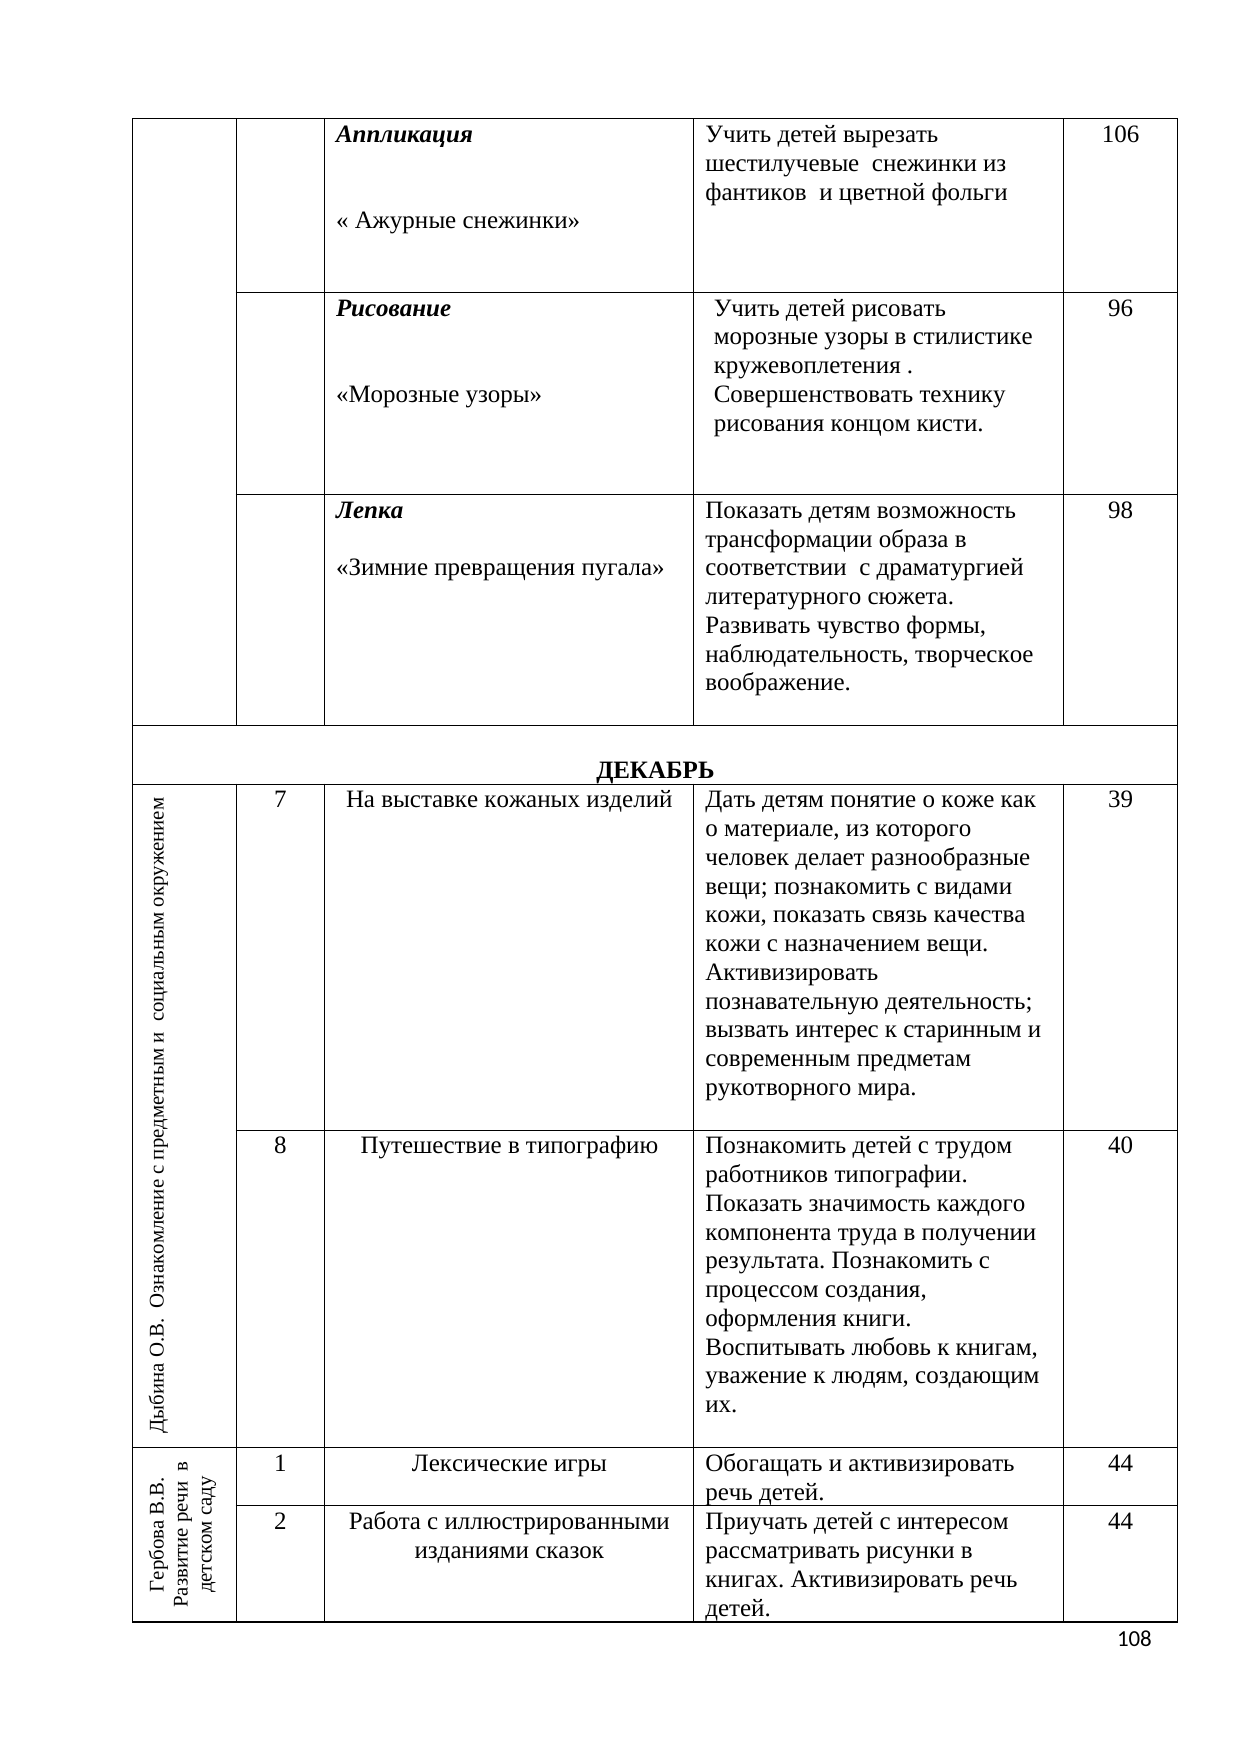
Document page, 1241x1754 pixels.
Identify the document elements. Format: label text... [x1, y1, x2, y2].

table_cell 106 [1064, 119, 1177, 292]
table_cell [237, 119, 324, 292]
table_cell Познакомить детей с трудом работников типографии. Показать значимость каждого компонента труда в получении результата. Познакомить с процессом создания, оформления книги. Воспитывать любовь к книгам, уважение к людям, создающим их. [694, 1131, 1063, 1447]
table_cell Рисование «Морозные узоры» [325, 293, 693, 494]
table_cell Лексические игры [325, 1448, 693, 1505]
table_cell Обогащать и активизировать речь детей. [694, 1448, 1063, 1505]
table_cell 8 [237, 1131, 324, 1447]
table_cell Показать детям возможность трансформации образа в соответствии с драматургией литературного сюжета. Развивать чувство формы, наблюдательность, творческое воображение. [694, 495, 1063, 725]
table_cell [237, 495, 324, 725]
table_cell 7 [237, 785, 324, 1129]
table_cell 40 [1064, 1131, 1177, 1447]
table_cell На выставке кожаных изделий [325, 785, 693, 1129]
table_cell Учить детей рисовать морозные узоры в стилистике кружевоплетения . Совершенствовать технику рисования концом кисти. [694, 293, 1063, 494]
table_cell Путешествие в типографию [325, 1131, 693, 1447]
table_cell Аппликация « Ажурные снежинки» [325, 119, 693, 292]
table_cell Дать детям понятие о коже как о материале, из которого человек делает разнообразные вещи; познакомить с видами кожи, показать связь качества кожи с назначением вещи. Активизировать познавательную деятельность; вызвать интерес к старинным и современным предметам рукотворного мира. [694, 785, 1063, 1129]
table_cell 2 [237, 1506, 324, 1621]
table_cell 96 [1064, 293, 1177, 494]
table_cell Работа с иллюстрированными изданиями сказок [325, 1506, 693, 1621]
table_cell 39 [1064, 785, 1177, 1129]
table_cell 44 [1064, 1506, 1177, 1621]
table_cell 1 [237, 1448, 324, 1505]
table_cell 44 [1064, 1448, 1177, 1505]
table_cell Гербова В.В. Развитие речи в детском саду [133, 1448, 236, 1621]
table_cell ДЕКАБРЬ [133, 726, 1177, 783]
table_cell Приучать детей с интересом рассматривать рисунки в книгах. Активизировать речь детей. [694, 1506, 1063, 1621]
table_cell Лепка «Зимние превращения пугала» [325, 495, 693, 725]
table_cell 98 [1064, 495, 1177, 725]
table_cell [237, 293, 324, 494]
table_cell Учить детей вырезать шестилучевые снежинки из фантиков и цветной фольги [694, 119, 1063, 292]
table_cell Дыбина О.В. Ознакомление с предметным и социальным окружением [133, 785, 236, 1447]
